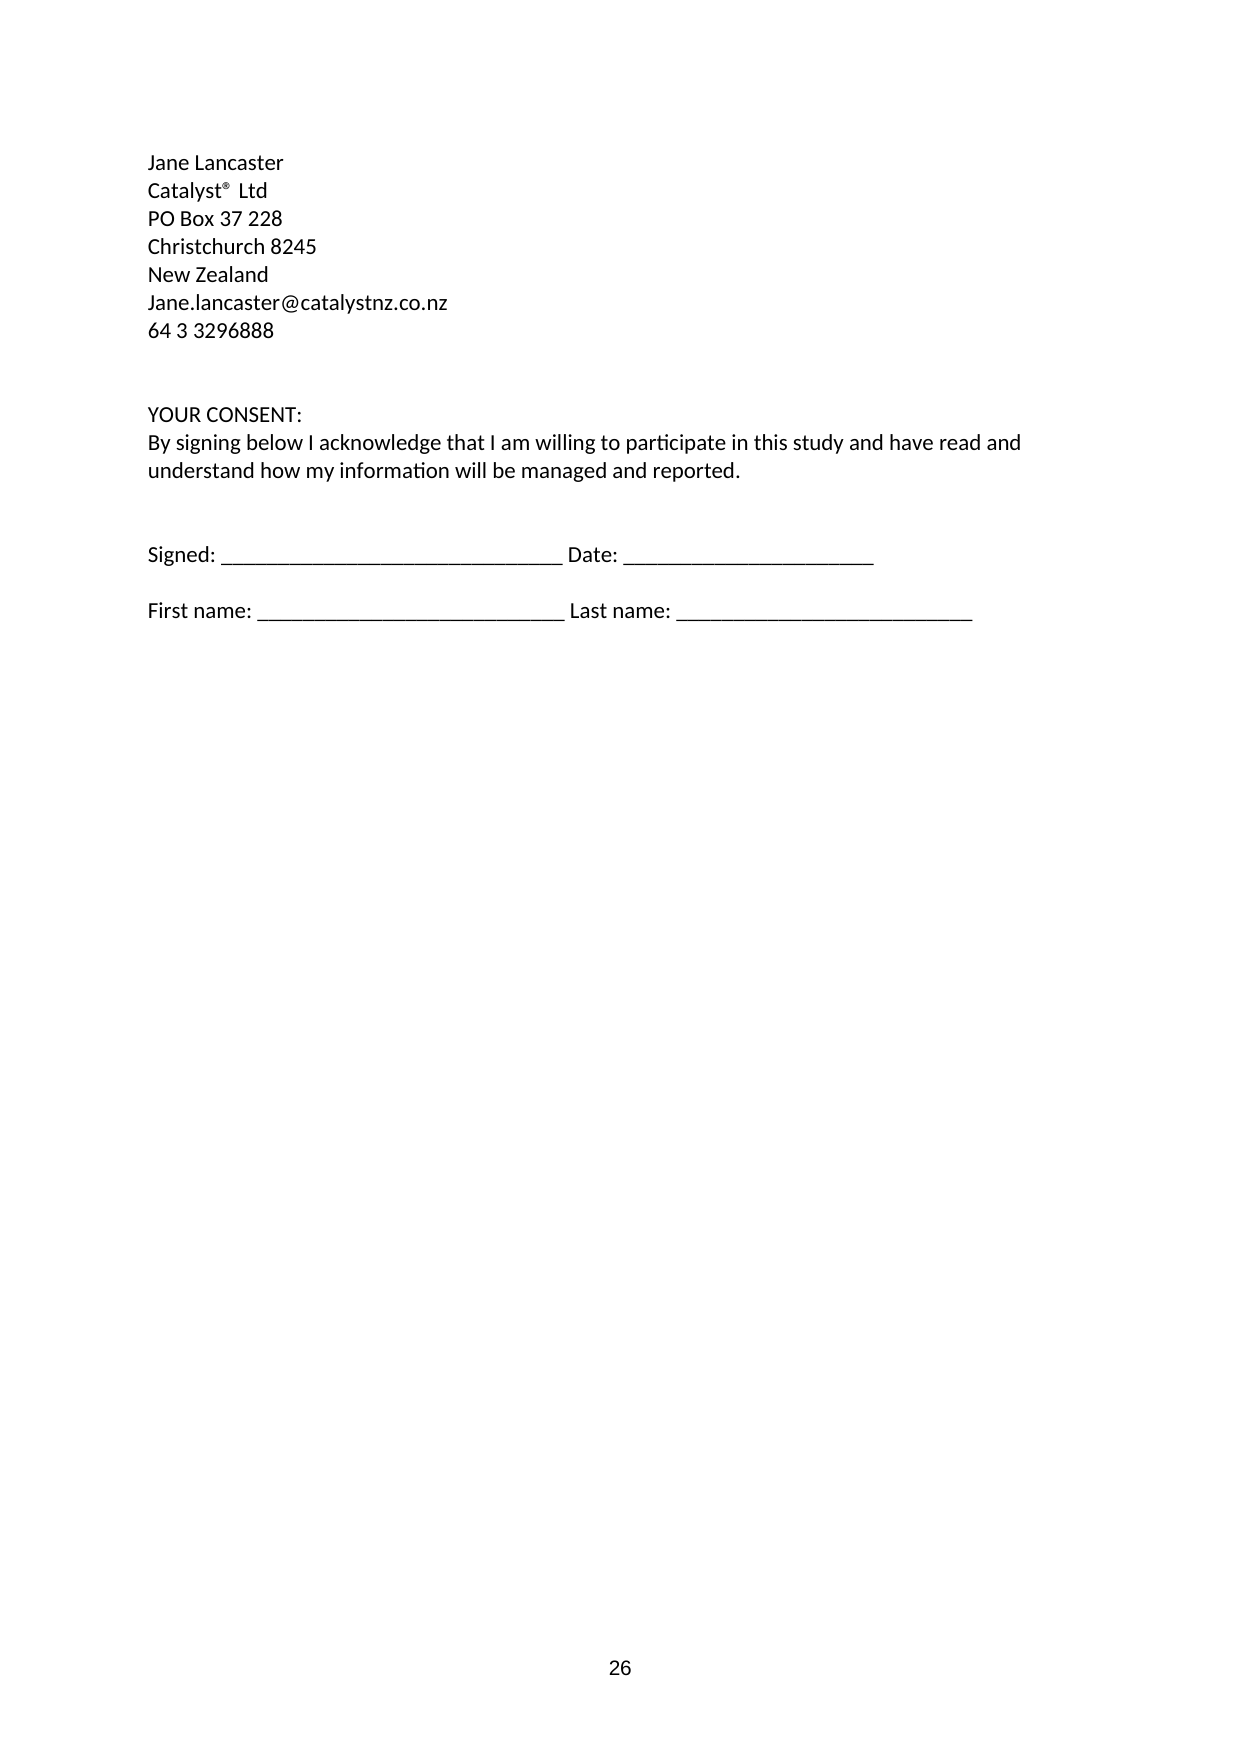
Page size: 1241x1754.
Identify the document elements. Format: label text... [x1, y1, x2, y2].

text 64 3 3296888 [148, 316, 1092, 344]
text Christchurch 8245 [148, 232, 1092, 260]
text First name: ___________________________ Last name: __________________________ [148, 596, 1092, 624]
text By signing below I acknowledge that I am willing to participate in this study and have read and understand how my information will be managed and reported. [148, 428, 1092, 484]
text Jane Lancaster [148, 148, 1092, 176]
text Catalyst® Ltd [148, 176, 1092, 204]
text Signed: ______________________________ Date: ______________________ [148, 540, 1092, 568]
text New Zealand [148, 260, 1092, 288]
text PO Box 37 228 [148, 204, 1092, 232]
text YOUR CONSENT: [148, 400, 1092, 428]
text Jane.lancaster@catalystnz.co.nz [148, 288, 1092, 316]
